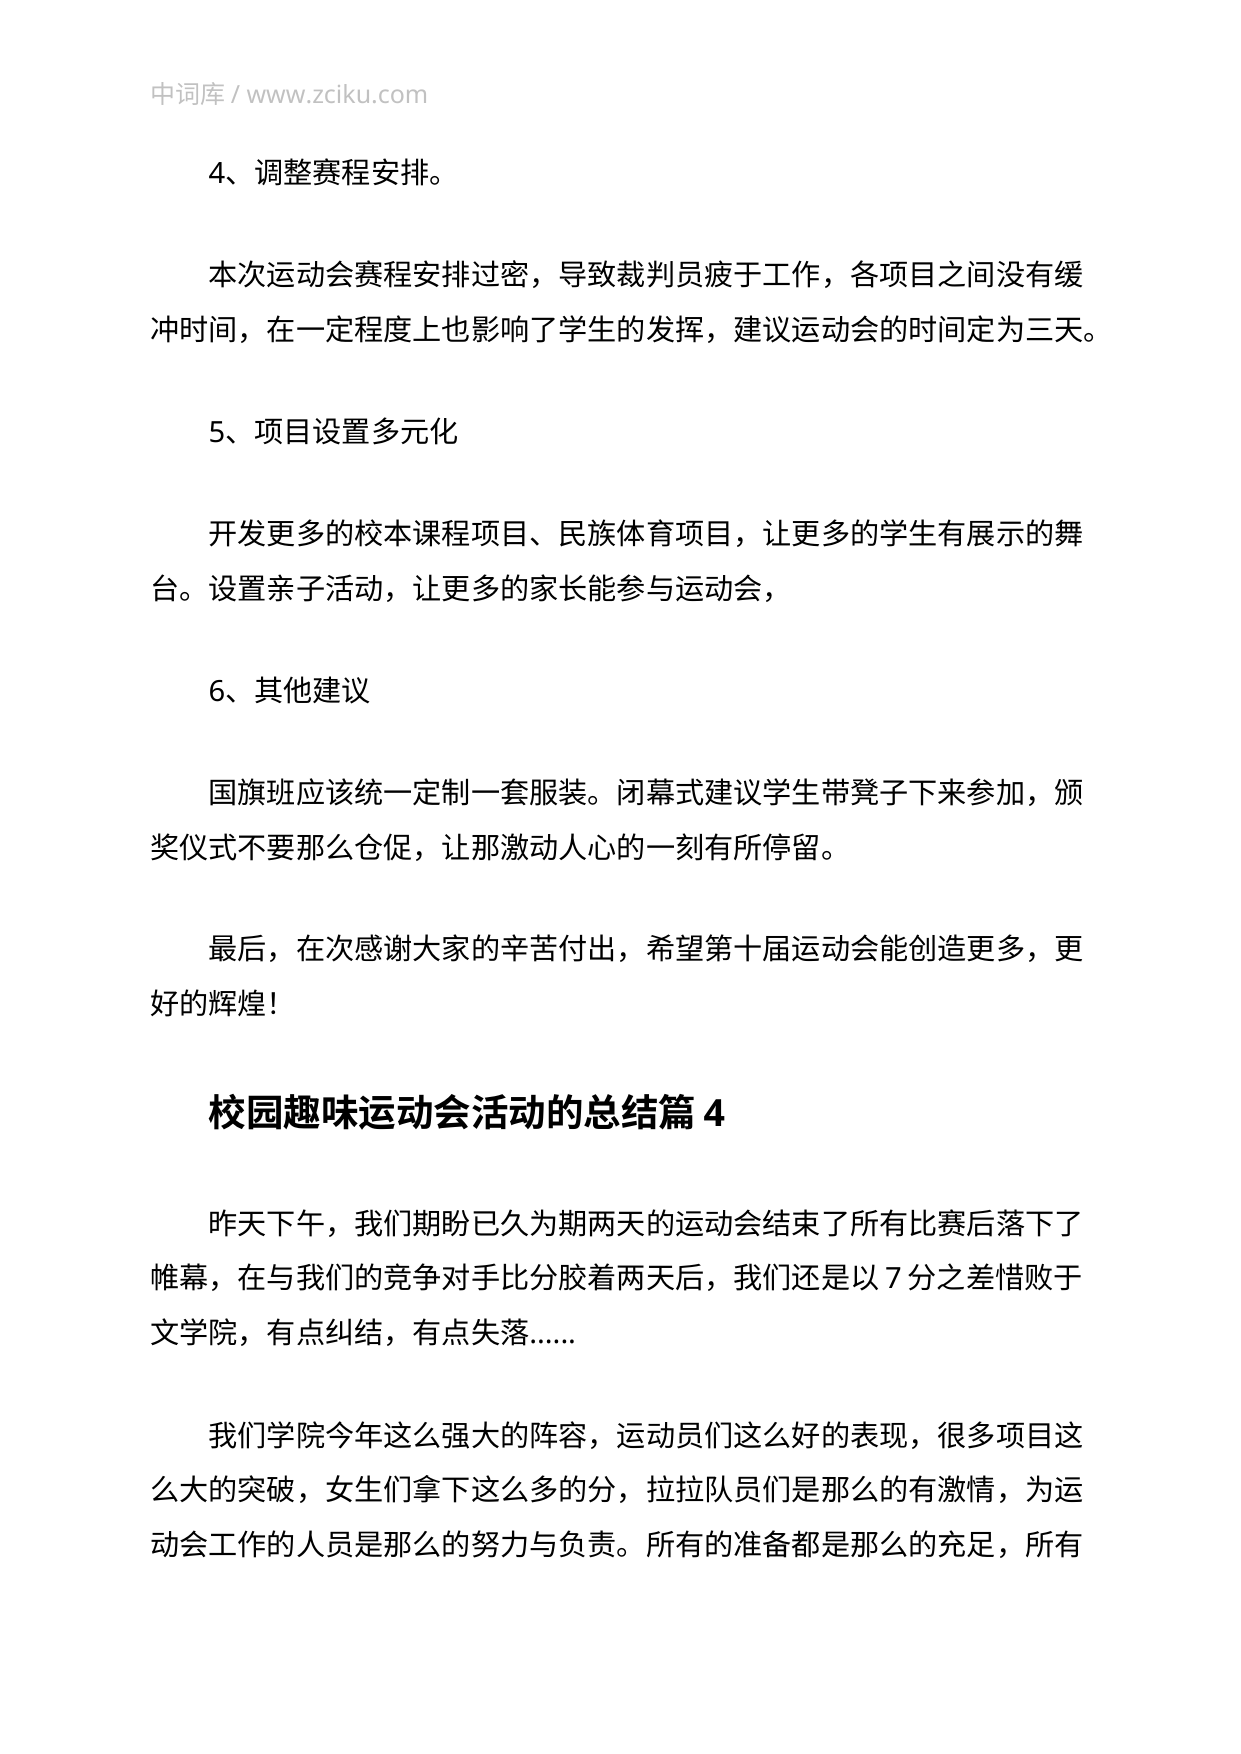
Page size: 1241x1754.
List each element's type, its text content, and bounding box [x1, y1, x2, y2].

text 最后，在次感谢大家的辛苦付出，希望第十届运动会能创造更多，更好的辉煌！ [150, 926, 1090, 1023]
text 国旗班应该统一定制一套服装。闭幕式建议学生带凳子下来参加，颁奖仪式不要那么仓促，让那激动人心的一刻有所停留。 [150, 769, 1090, 866]
text 6、其他建议 [150, 667, 1090, 710]
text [150, 1412, 1090, 1564]
text 昨天下午，我们期盼已久为期两天的运动会结束了所有比赛后落下了帷幕，在与我们的竞争对手比分胶着两天后，我们还是以7分之差惜败于文学院，有点纠结，有点失落...... [150, 1200, 1090, 1352]
text 本次运动会赛程安排过密，导致裁判员疲于工作，各项目之间没有缓冲时间，在一定程度上也影响了学生的发挥，建议运动会的时间定为三天。 [150, 252, 1090, 349]
text 4、调整赛程安排。 [150, 150, 1090, 192]
text 校园趣味运动会活动的总结篇4 [150, 1083, 1090, 1137]
text 开发更多的校本课程项目、民族体育项目，让更多的学生有展示的舞台。设置亲子活动，让更多的家长能参与运动会， [150, 511, 1090, 608]
text 5、项目设置多元化 [150, 409, 1090, 451]
